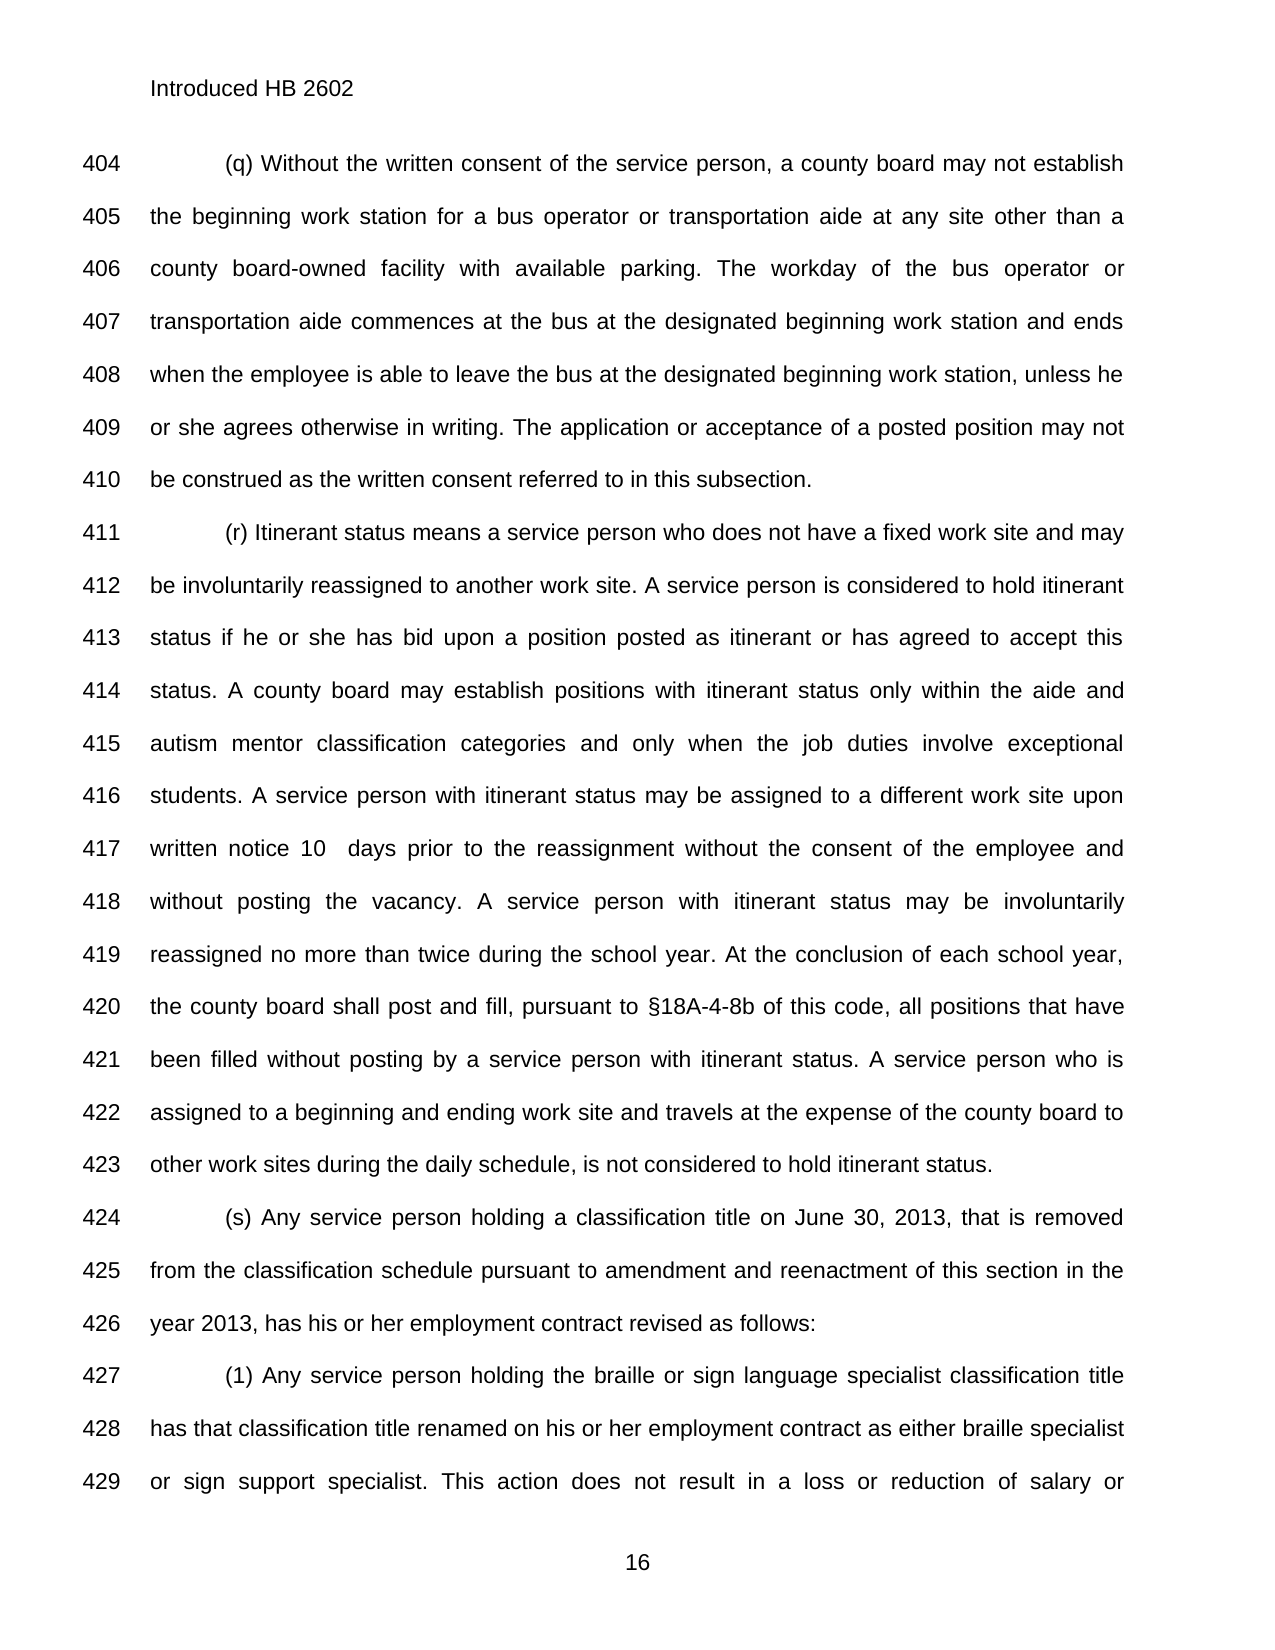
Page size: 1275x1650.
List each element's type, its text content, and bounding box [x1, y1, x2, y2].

text (r) Itinerant status means a service person who does not have a fixed work site and may be involuntarily reassigned to another work site. A service person is considered to hold itinerant status if he or she has bid upon a position posted as itinerant or has agreed to accept this status. A county board may establish positions with itinerant status only within the aide and autism mentor classification categories and only when the job duties involve exceptional students. A service person with itinerant status may be assigned to a different work site upon written notice 10 days prior to the reassignment without the consent of the employee and without posting the vacancy. A service person with itinerant status may be involuntarily reassigned no more than twice during the school year. At the conclusion of each school year, the county board shall post and fill, pursuant to §18A-4-8b of this code, all positions that have been filled without posting by a service person with itinerant status. A service person who is assigned to a beginning and ending work site and travels at the expense of the county board to other work sites during the daily schedule, is not considered to hold itinerant status. [150, 519, 1125, 1178]
text (q) Without the written consent of the service person, a county board may not establish the beginning work station for a bus operator or transportation aide at any site other than a county board-owned facility with available parking. The workday of the bus operator or transportation aide commences at the bus at the designated beginning work station and ends when the employee is able to leave the bus at the designated beginning work station, unless he or she agrees otherwise in writing. The application or acceptance of a posted position may not be construed as the written consent referred to in this subsection. [150, 150, 1125, 493]
text (s) Any service person holding a classification title on June 30, 2013, that is removed from the classification schedule pursuant to amendment and reenactment of this section in the year 2013, has his or her employment contract revised as follows: [150, 1204, 1125, 1336]
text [150, 1362, 1125, 1494]
